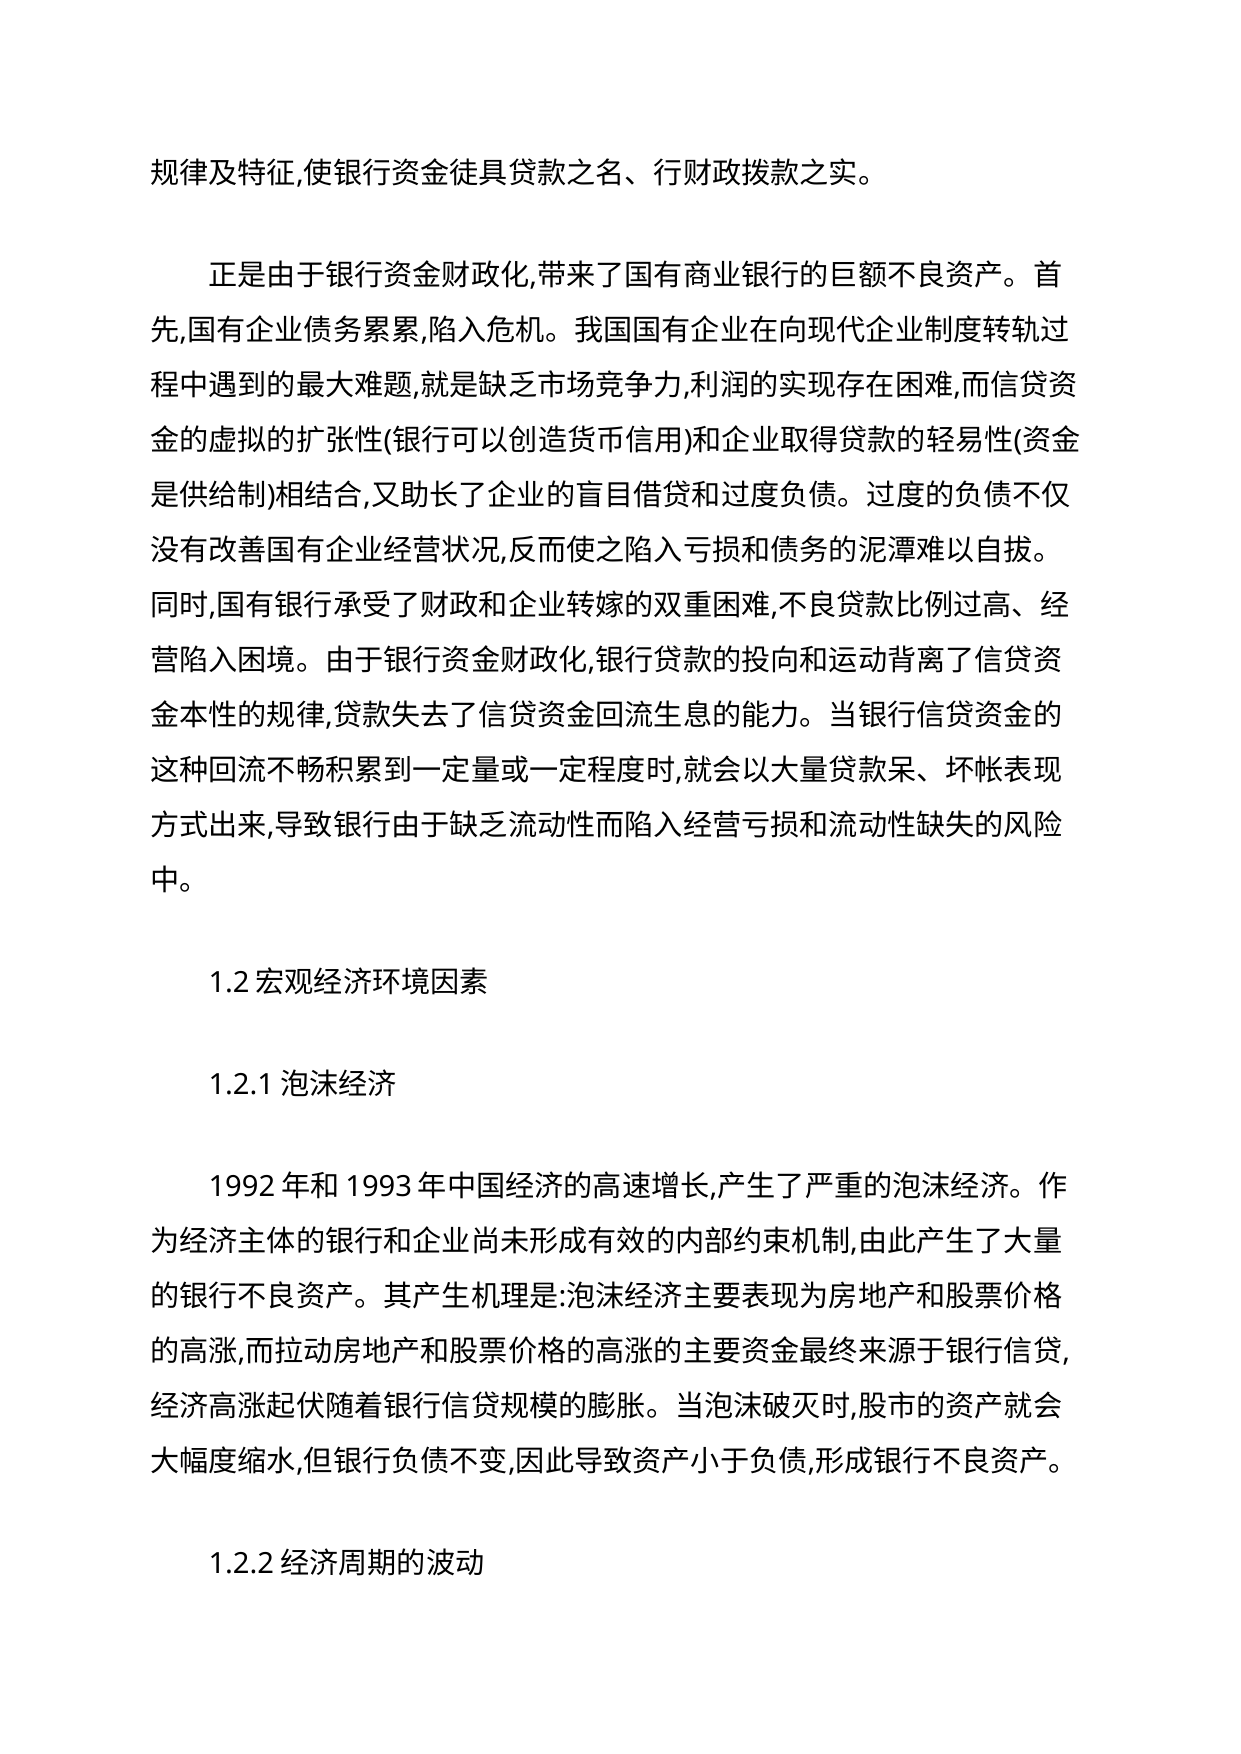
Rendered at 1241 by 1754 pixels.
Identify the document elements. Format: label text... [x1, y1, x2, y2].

text 正是由于银行资金财政化,带来了国有商业银行的巨额不良资产。首先,国有企业债务累累,陷入危机。我国国有企业在向现代企业制度转轨过程中遇到的最大难题,就是缺乏市场竞争力,利润的实现存在困难,而信贷资金的虚拟的扩张性(银行可以创造货币信用)和企业取得贷款的轻易性(资金是供给制)相结合,又助长了企业的盲目借贷和过度负债。过度的负债不仅没有改善国有企业经营状况,反而使之陷入亏损和债务的泥潭难以自拔。同时,国有银行承受了财政和企业转嫁的双重困难,不良贷款比例过高、经营陷入困境。由于银行资金财政化,银行贷款的投向和运动背离了信贷资金本性的规律,贷款失去了信贷资金回流生息的能力。当银行信贷资金的这种回流不畅积累到一定量或一定程度时,就会以大量贷款呆、坏帐表现方式出来,导致银行由于缺乏流动性而陷入经营亏损和流动性缺失的风险中。 [150, 252, 1090, 899]
text 1.2.2经济周期的波动 [150, 1540, 1090, 1582]
text 1.2宏观经济环境因素 [150, 959, 1090, 1001]
text 1992年和1993年中国经济的高速增长,产生了严重的泡沫经济。作为经济主体的银行和企业尚未形成有效的内部约束机制,由此产生了大量的银行不良资产。其产生机理是:泡沫经济主要表现为房地产和股票价格的高涨,而拉动房地产和股票价格的高涨的主要资金最终来源于银行信贷,经济高涨起伏随着银行信贷规模的膨胀。当泡沫破灭时,股市的资产就会大幅度缩水,但银行负债不变,因此导致资产小于负债,形成银行不良资产。 [150, 1163, 1090, 1480]
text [150, 150, 1090, 192]
text 1.2.1泡沫经济 [150, 1061, 1090, 1103]
